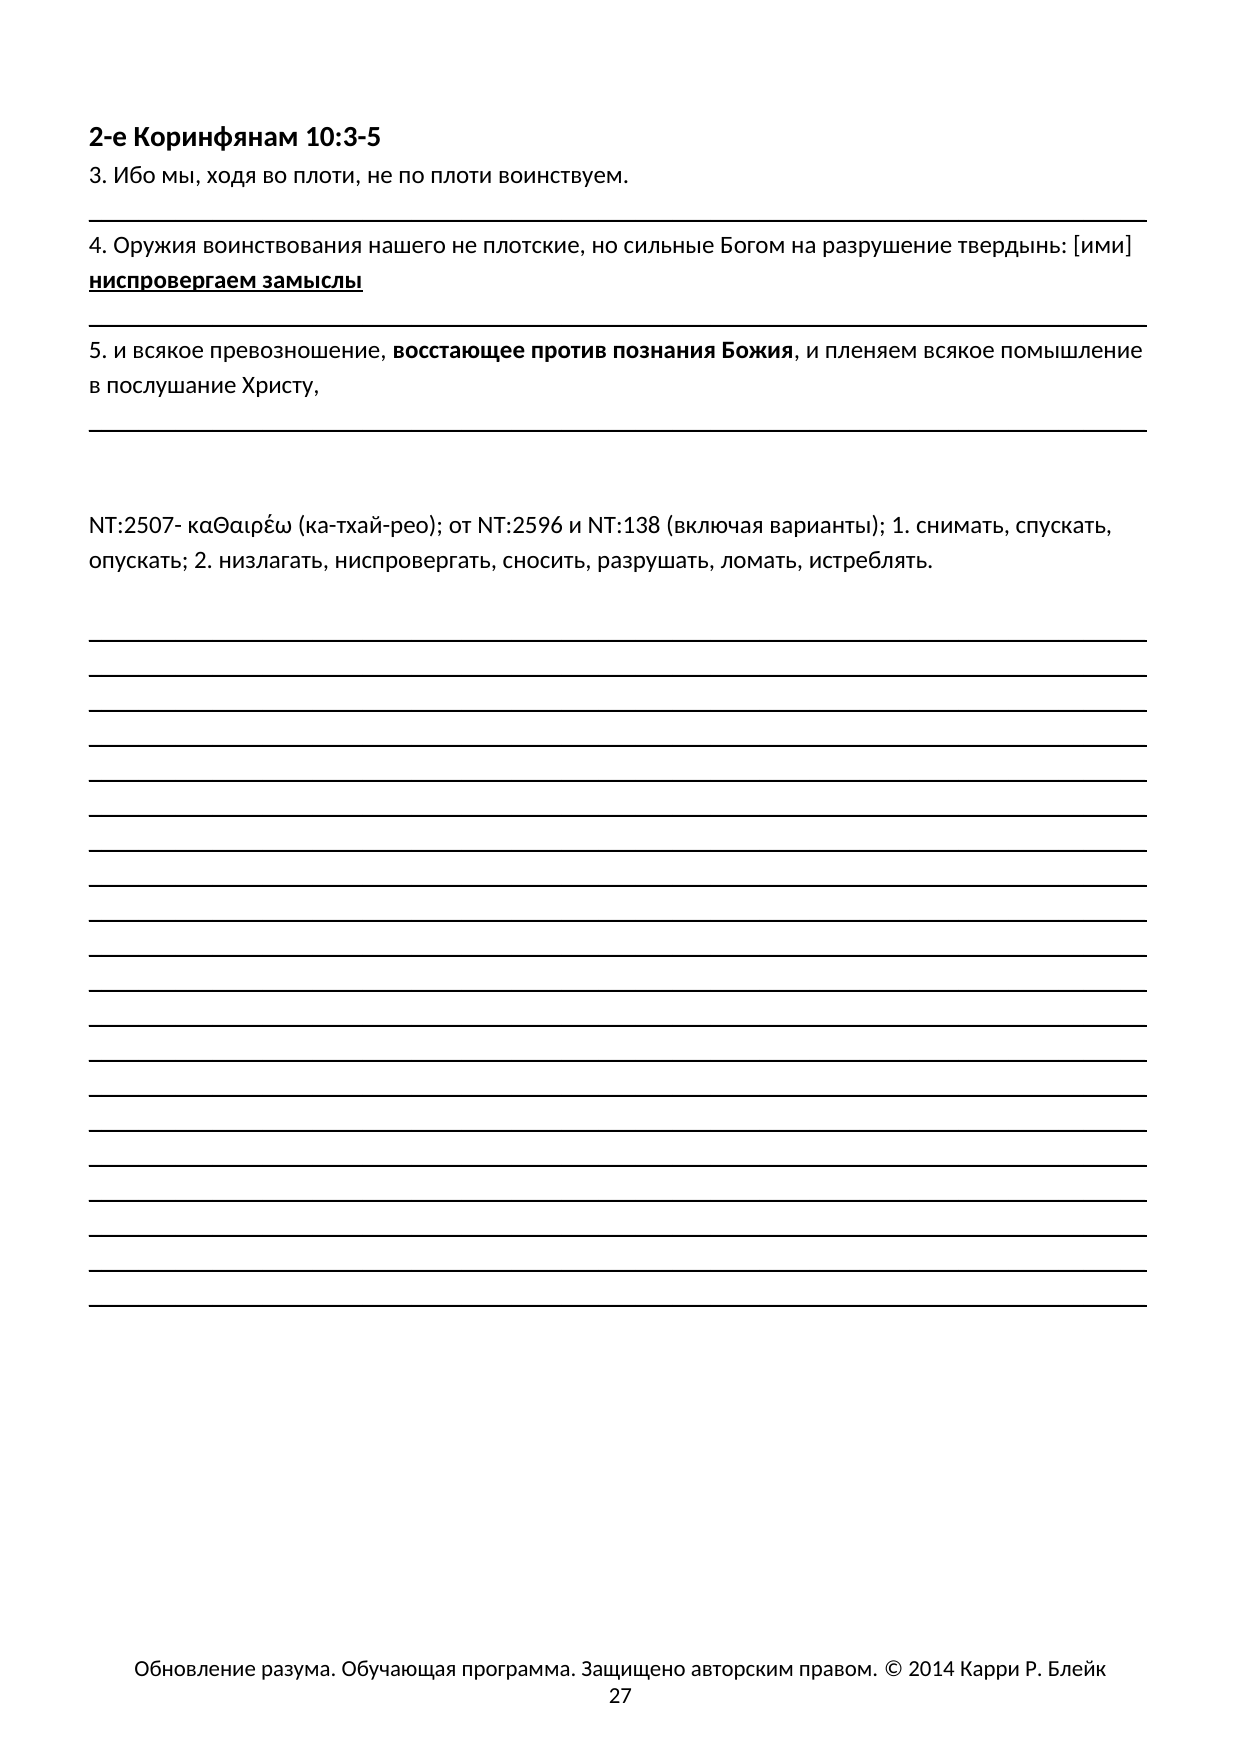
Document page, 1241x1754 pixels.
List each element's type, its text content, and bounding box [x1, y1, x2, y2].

text _____________________________________________________________________________________ [88, 1174, 1152, 1204]
text _____________________________________________________________________________________ [88, 1069, 1152, 1099]
text _____________________________________________________________________________________ [88, 824, 1152, 854]
text _____________________________________________________________________________________ [88, 684, 1152, 714]
text _____________________________________________________________________________________ [88, 1139, 1152, 1169]
text _____________________________________________________________________________________ [88, 614, 1152, 644]
text _____________________________________________________________________________________ [88, 859, 1152, 889]
text _____________________________________________________________________________________ [88, 789, 1152, 819]
text 3. Ибо мы, ходя во плоти, не по плоти воинствуем. [88, 159, 1152, 189]
text _____________________________________________________________________________________ [88, 929, 1152, 959]
text _____________________________________________________________________________________ [88, 964, 1152, 994]
text NT:2507- καΘαιρέω (ка-тхай-рео); от NT:2596 и NT:138 (включая варианты); 1. снимать, спускать, опускать; 2. низлагать, ниспровергать, сносить, разрушать, ломать, истреблять. [88, 509, 1152, 574]
text 4. Оружия воинствования нашего не плотские, но сильные Богом на разрушение твердынь: [ими] ниспровергаем замыслы [88, 229, 1152, 294]
text _____________________________________________________________________________________ [88, 999, 1152, 1029]
text _____________________________________________________________________________________ [88, 1104, 1152, 1134]
text _____________________________________________________________________________________ [88, 894, 1152, 924]
text _____________________________________________________________________________________ [88, 1244, 1152, 1274]
text _____________________________________________________________________________________ [88, 299, 1152, 329]
text 2-е Коринфянам 10:3-5 [88, 118, 1152, 154]
text _____________________________________________________________________________________ [88, 404, 1152, 434]
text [88, 194, 1152, 224]
text _____________________________________________________________________________________ [88, 1209, 1152, 1239]
text _____________________________________________________________________________________ [88, 1279, 1152, 1309]
text _____________________________________________________________________________________ [88, 1034, 1152, 1064]
text _____________________________________________________________________________________ [88, 649, 1152, 679]
text 5. и всякое превозношение, восстающее против познания Божия, и пленяем всякое помышление в послушание Христу, [88, 334, 1152, 399]
text _____________________________________________________________________________________ [88, 754, 1152, 784]
text _____________________________________________________________________________________ [88, 719, 1152, 749]
